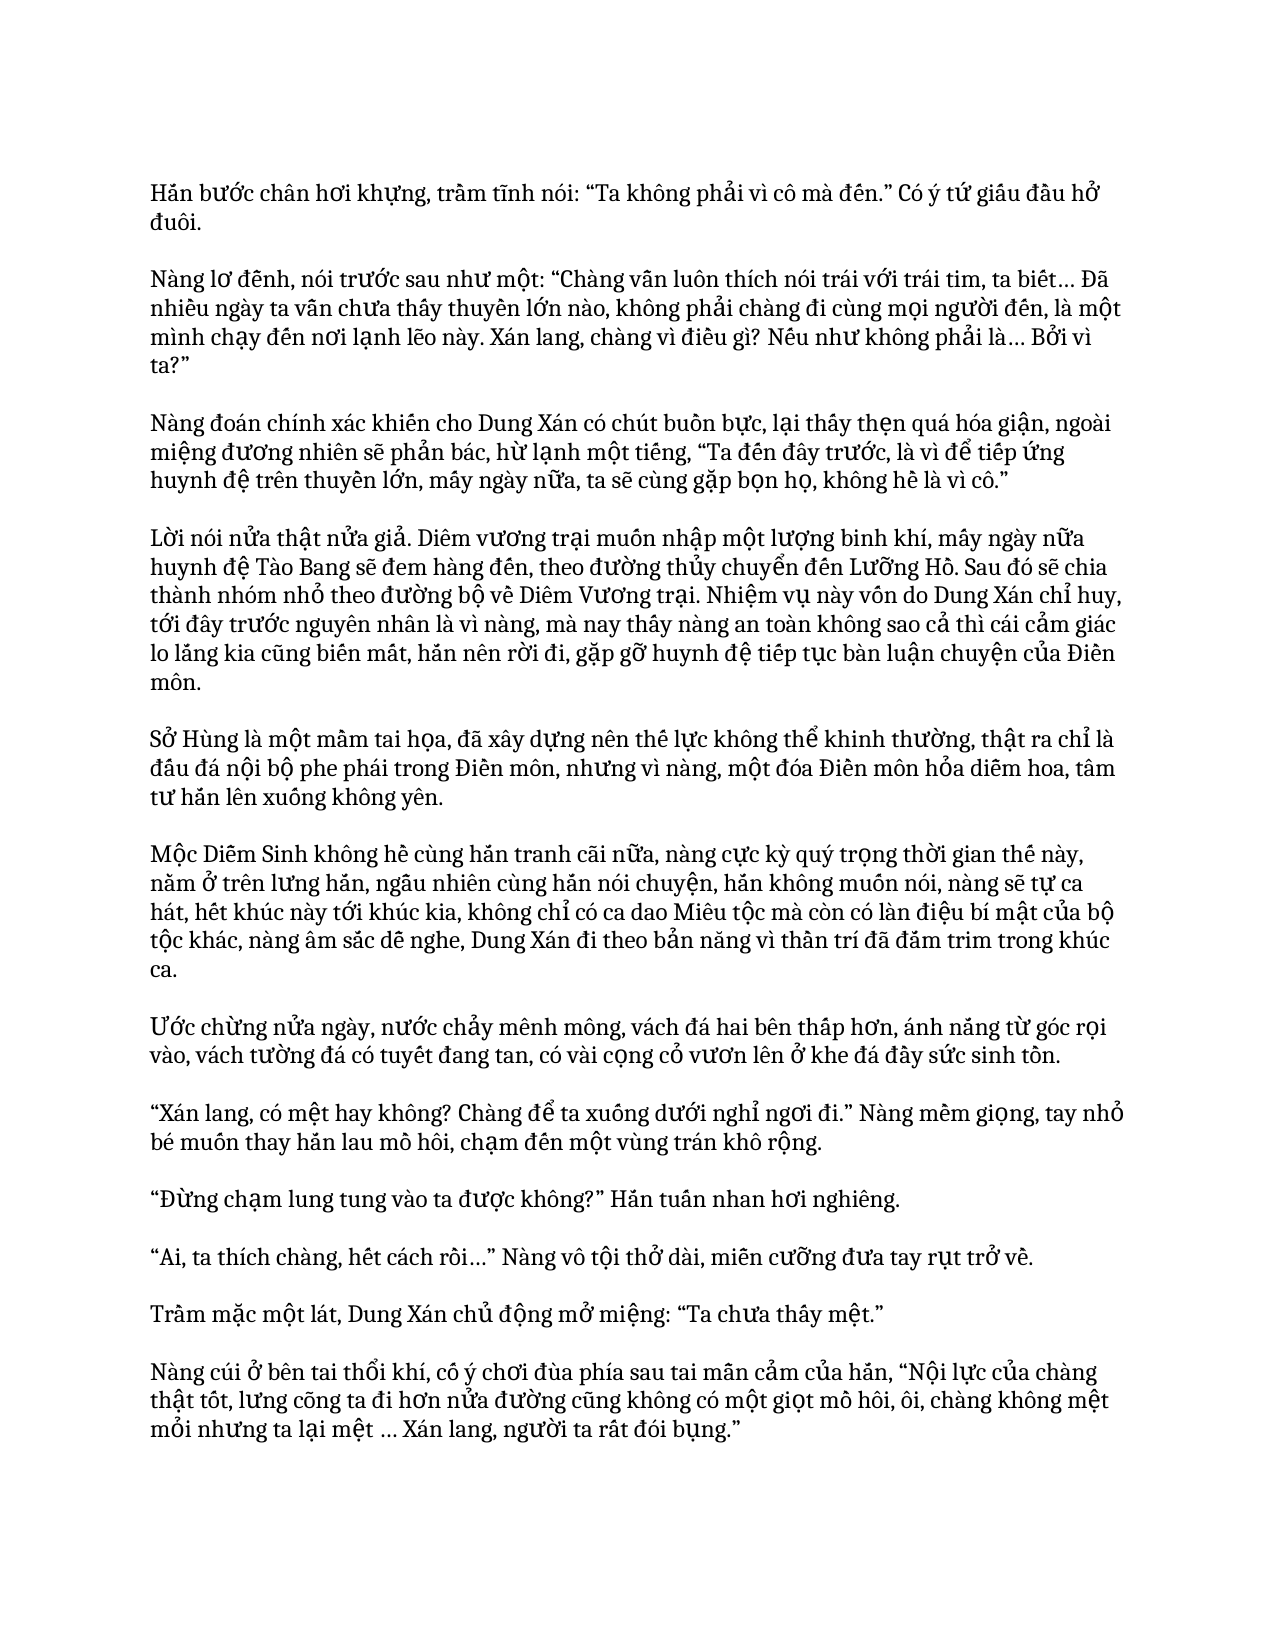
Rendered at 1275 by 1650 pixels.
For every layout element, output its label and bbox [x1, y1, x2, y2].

text [150, 150, 1125, 1472]
